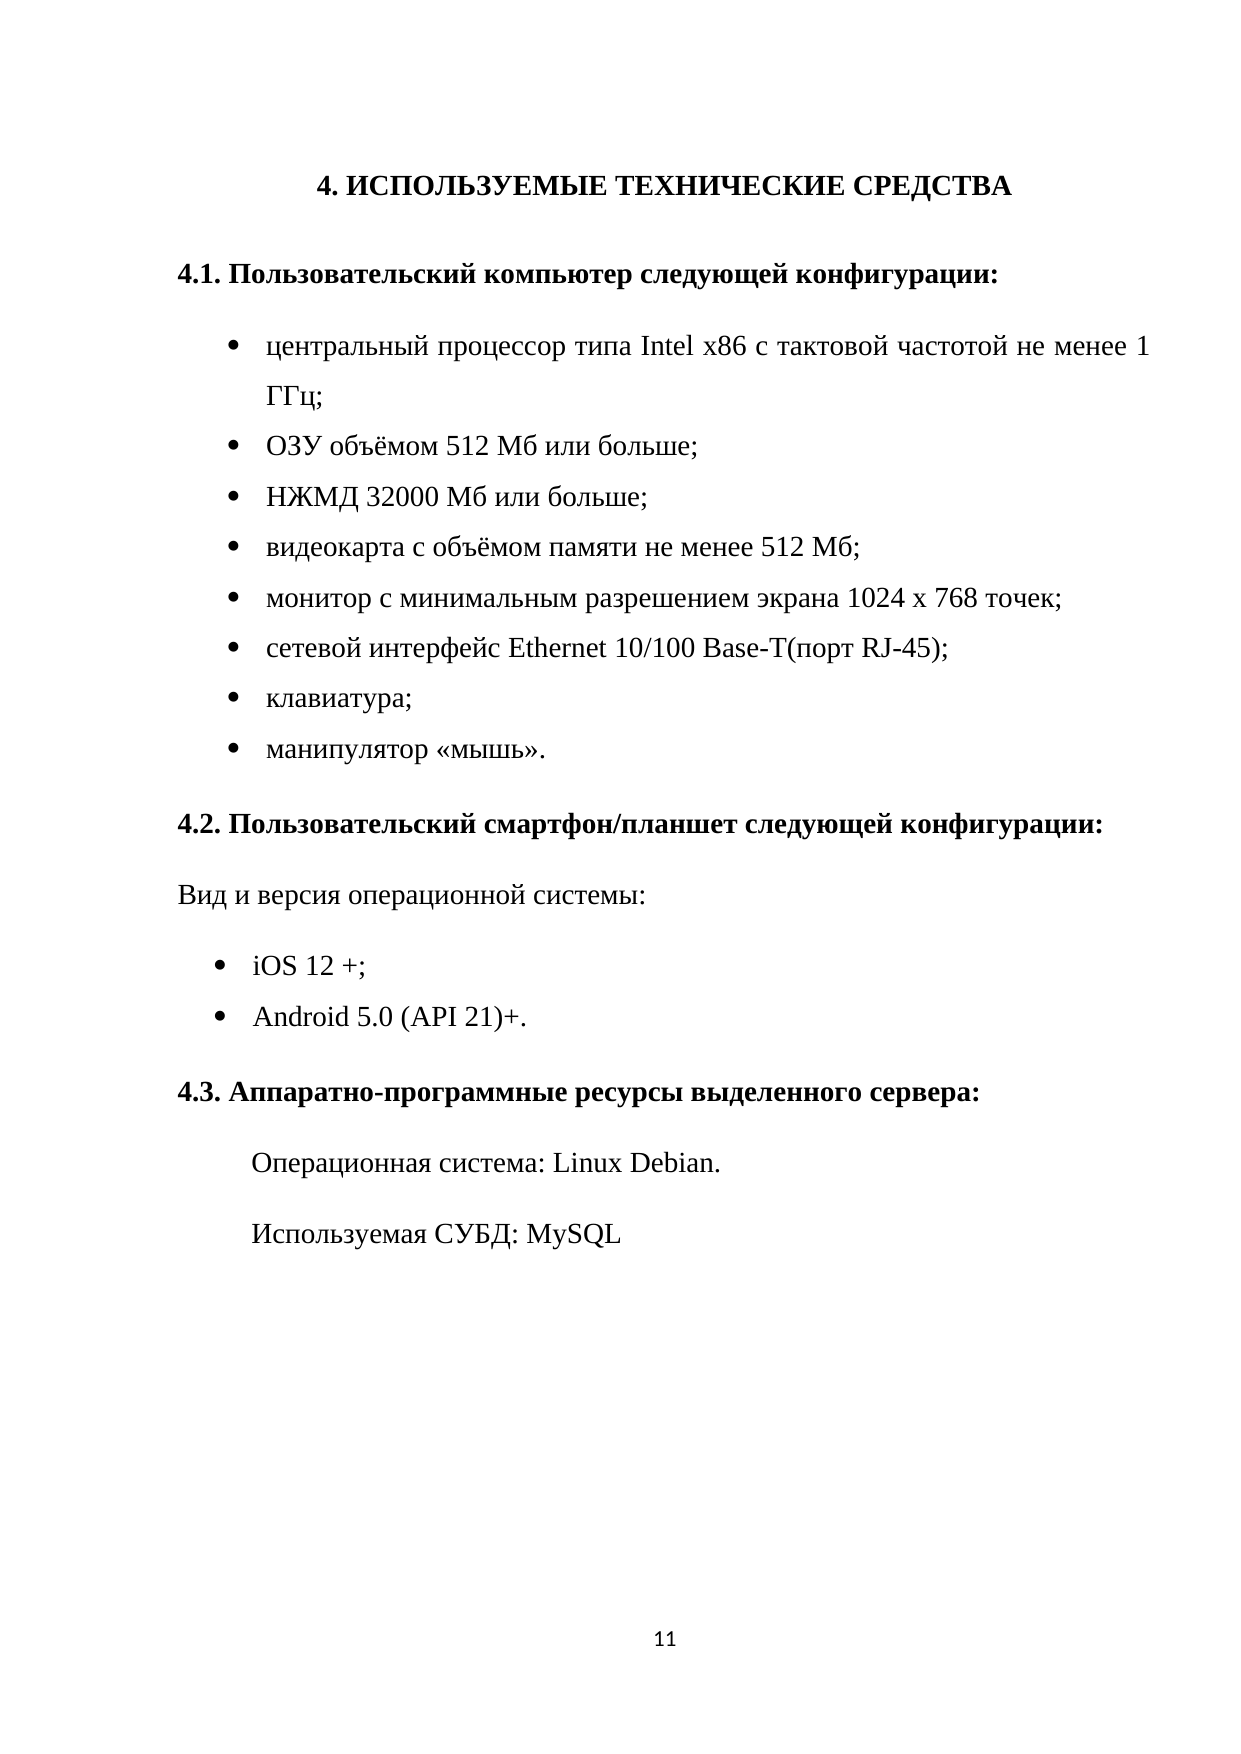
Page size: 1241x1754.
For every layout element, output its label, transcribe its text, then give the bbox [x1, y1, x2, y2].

list ОЗУ объёмом 512 Мб или больше; [228, 428, 1152, 462]
list клавиатура; [228, 681, 1152, 714]
list сетевой интерфейс Ethernet 10/100 Base-T(порт RJ-45); [228, 630, 1152, 664]
list центральный процессор типа Intel х86 с тактовой частотой не менее 1 ГГц; [228, 328, 1152, 412]
list монитор с минимальным разрешением экрана 1024 х 768 точек; [228, 580, 1152, 613]
subtitle 4. ИСПОЛЬЗУЕМЫЕ ТЕХНИЧЕСКИЕ СРЕДСТВА [177, 168, 1152, 202]
list манипулятор «мышь». [228, 731, 1152, 764]
subtitle 4.2. Пользовательский смартфон/планшет следующей конфигурации: [177, 806, 1152, 840]
text Вид и версия операционной системы: [177, 877, 1152, 911]
list НЖМД 32000 Мб или больше; [228, 479, 1152, 512]
text Операционная система: Linux Debian. [177, 1145, 1152, 1179]
list видеокарта с объёмом памяти не менее 512 Мб; [228, 529, 1152, 563]
list Android 5.0 (API 21)+. [215, 999, 1152, 1033]
subtitle 4.1. Пользовательский компьютер следующей конфигурации: [177, 257, 1152, 290]
subtitle 4.3. Аппаратно-программные ресурсы выделенного сервера: [177, 1074, 1152, 1108]
list iOS 12 +; [215, 948, 1152, 982]
text Используемая СУБД: MySQL [177, 1217, 1152, 1250]
